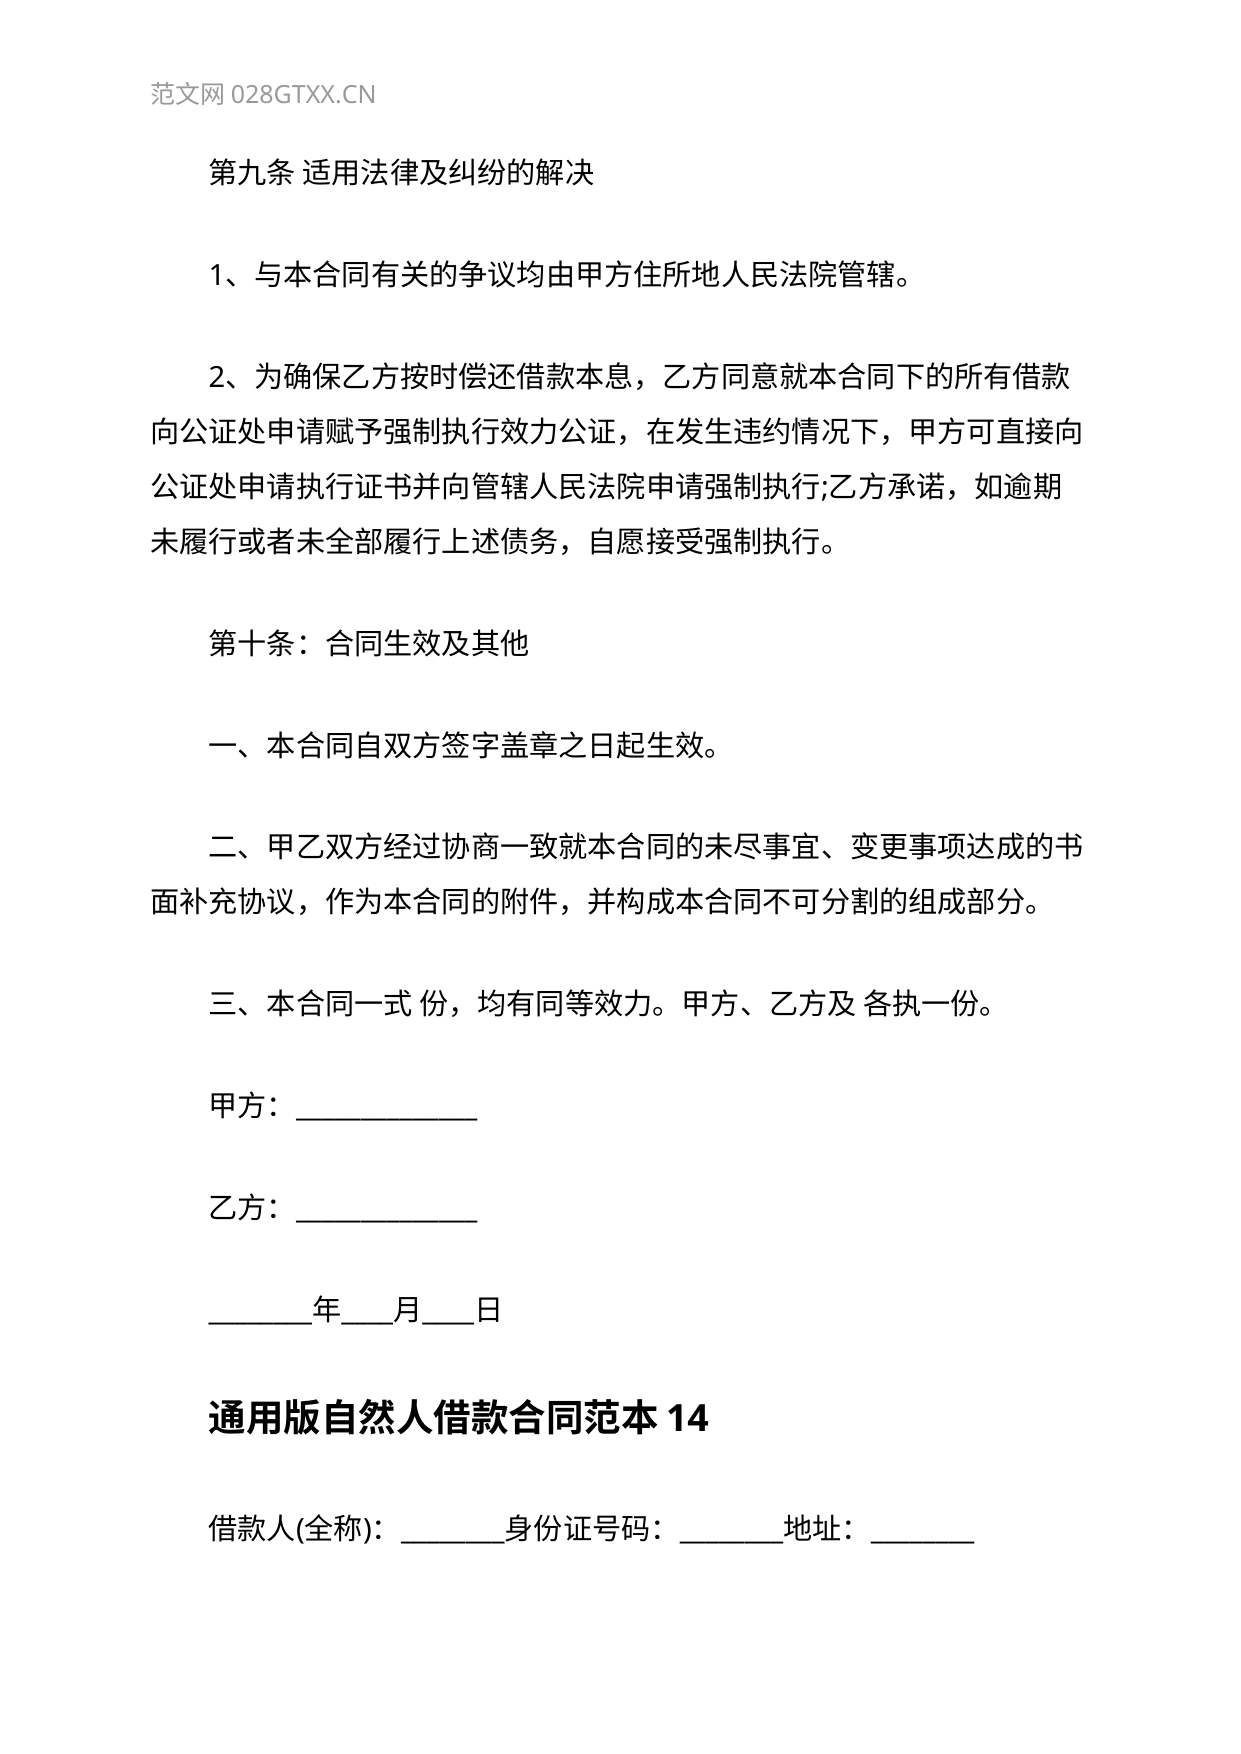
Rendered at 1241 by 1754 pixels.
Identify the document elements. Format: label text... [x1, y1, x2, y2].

text 1、与本合同有关的争议均由甲方住所地人民法院管辖。 [150, 252, 1090, 294]
text 借款人(全称)：________身份证号码：________地址：________ [150, 1506, 1090, 1548]
text 二、甲乙双方经过协商一致就本合同的未尽事宜、变更事项达成的书面补充协议，作为本合同的附件，并构成本合同不可分割的组成部分。 [150, 824, 1090, 921]
text 甲方：______________ [150, 1082, 1090, 1125]
text 第九条 适用法律及纠纷的解决 [150, 150, 1090, 192]
text 乙方：______________ [150, 1184, 1090, 1227]
text 2、为确保乙方按时偿还借款本息，乙方同意就本合同下的所有借款向公证处申请赋予强制执行效力公证，在发生违约情况下，甲方可直接向公证处申请执行证书并向管辖人民法院申请强制执行;乙方承诺，如逾期未履行或者未全部履行上述债务，自愿接受强制执行。 [150, 354, 1090, 561]
text 一、本合同自双方签字盖章之日起生效。 [150, 722, 1090, 764]
text ________年____月____日 [150, 1286, 1090, 1329]
text 第十条：合同生效及其他 [150, 620, 1090, 663]
text 通用版自然人借款合同范本14 [150, 1388, 1090, 1443]
text 三、本合同一式 份，均有同等效力。甲方、乙方及 各执一份。 [150, 981, 1090, 1023]
